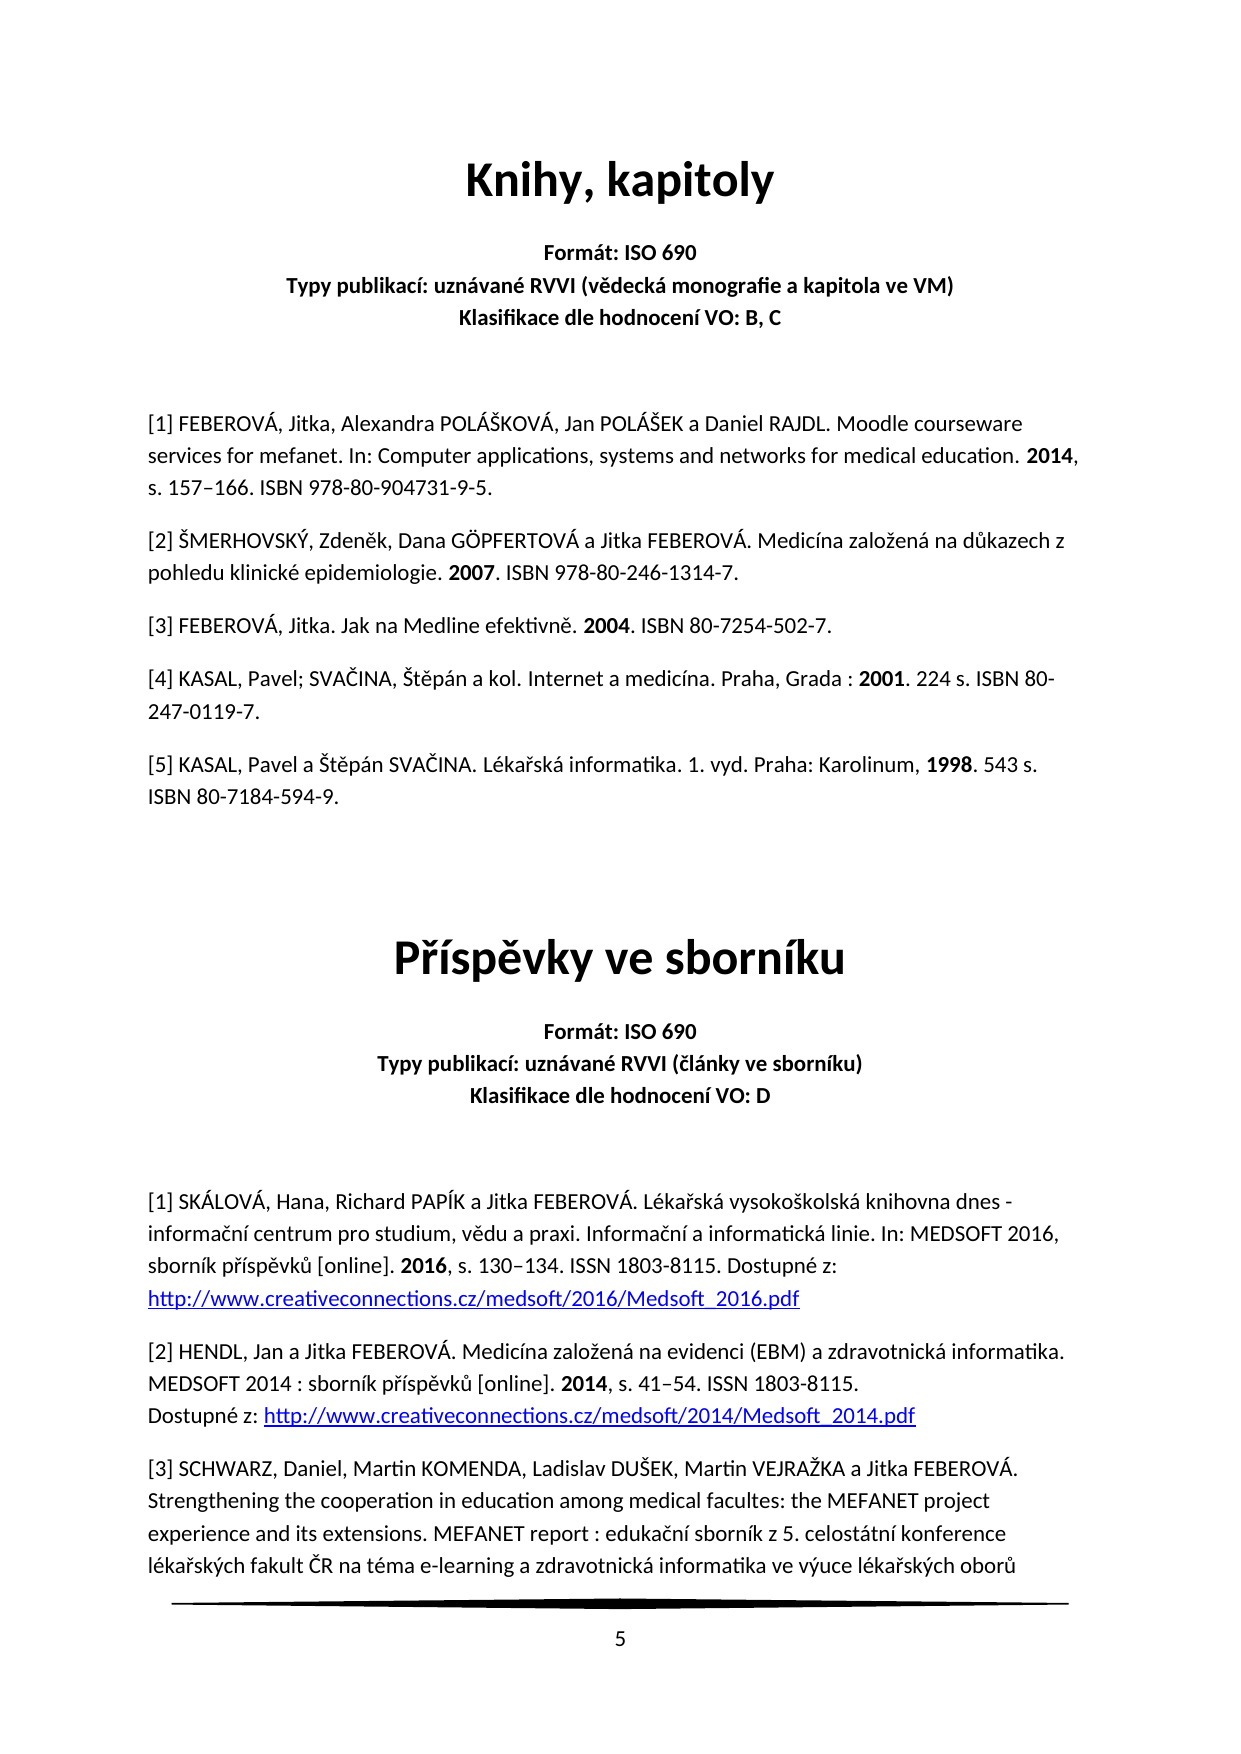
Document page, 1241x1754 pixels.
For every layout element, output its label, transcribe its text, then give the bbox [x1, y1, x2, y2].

text [1] SKÁLOVÁ, Hana, Richard PAPÍK a Jitka FEBEROVÁ. Lékařská vysokoškolská knihovna dnes - informační centrum pro studium, vědu a praxi. Informační a informatická linie. In: MEDSOFT 2016, sborník příspěvků [online]. 2016, s. 130–134. ISSN 1803-8115. Dostupné z: http://www.creativeconnections.cz/medsoft/2016/Medsoft_2016.pdf [148, 1187, 1093, 1312]
text [3] FEBEROVÁ, Jitka. Jak na Medline efektivně. 2004. ISBN 80-7254-502-7. [148, 612, 1093, 639]
text Dostupné z: http://www.creativeconnections.cz/medsoft/2014/Medsoft_2014.pdf [148, 1401, 1093, 1429]
text [5] KASAL, Pavel a Štěpán SVAČINA. Lékařská informatika. 1. vyd. Praha: Karolinum, 1998. 543 s. ISBN 80-7184-594-9. [148, 750, 1093, 810]
text Knihy, kapitoly [148, 148, 1093, 209]
text Typy publikací: uznávané RVVI (články ve sborníku) [148, 1049, 1093, 1077]
text Formát: ISO 690 [148, 238, 1093, 267]
text [1] FEBEROVÁ, Jitka, Alexandra POLÁŠKOVÁ, Jan POLÁŠEK a Daniel RAJDL. Moodle courseware services for mefanet. In: Computer applications, systems and networks for medical education. 2014, s. 157–166. ISBN 978-80-904731-9-5. [148, 409, 1093, 501]
text [4] KASAL, Pavel; SVAČINA, Štěpán a kol. Internet a medicína. Praha, Grada : 2001. 224 s. ISBN 80-247-0119-7. [148, 664, 1093, 725]
text Formát: ISO 690 [148, 1017, 1093, 1045]
text [2] ŠMERHOVSKÝ, Zdeněk, Dana GÖPFERTOVÁ a Jitka FEBEROVÁ. Medicína založená na důkazech z pohledu klinické epidemiologie. 2007. ISBN 978-80-246-1314-7. [148, 526, 1093, 587]
text Klasifikace dle hodnocení VO: D [148, 1081, 1093, 1109]
text Příspěvky ve sborníku [148, 926, 1093, 987]
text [148, 1454, 1093, 1579]
text [2] HENDL, Jan a Jitka FEBEROVÁ. Medicína založená na evidenci (EBM) a zdravotnická informatika. MEDSOFT 2014 : sborník příspěvků [online]. 2014, s. 41–54. ISSN 1803-8115. [148, 1337, 1093, 1397]
text Klasifikace dle hodnocení VO: B, C [148, 303, 1093, 331]
text Typy publikací: uznávané RVVI (vědecká monografie a kapitola ve VM) [148, 271, 1093, 299]
